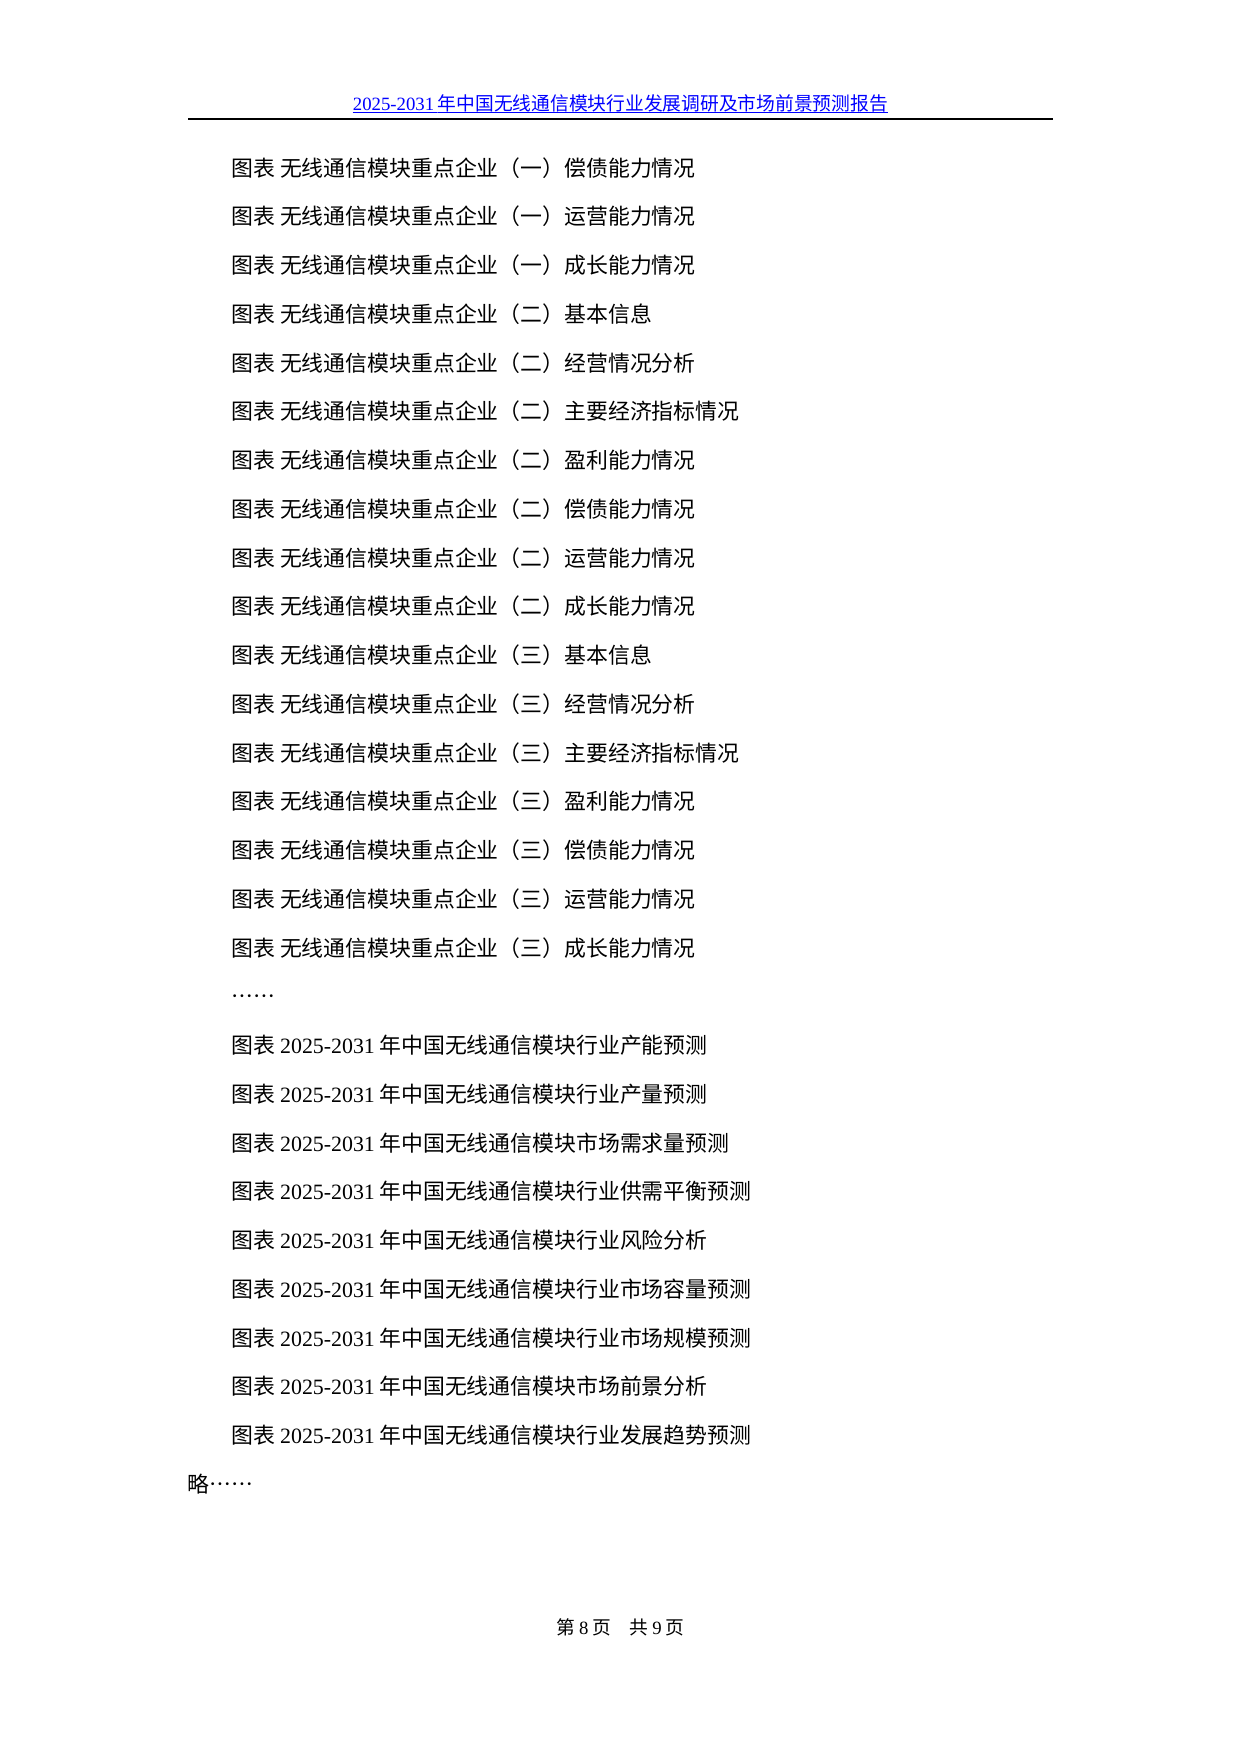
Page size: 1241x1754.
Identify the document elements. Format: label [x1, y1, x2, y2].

text [187, 150, 1053, 1499]
